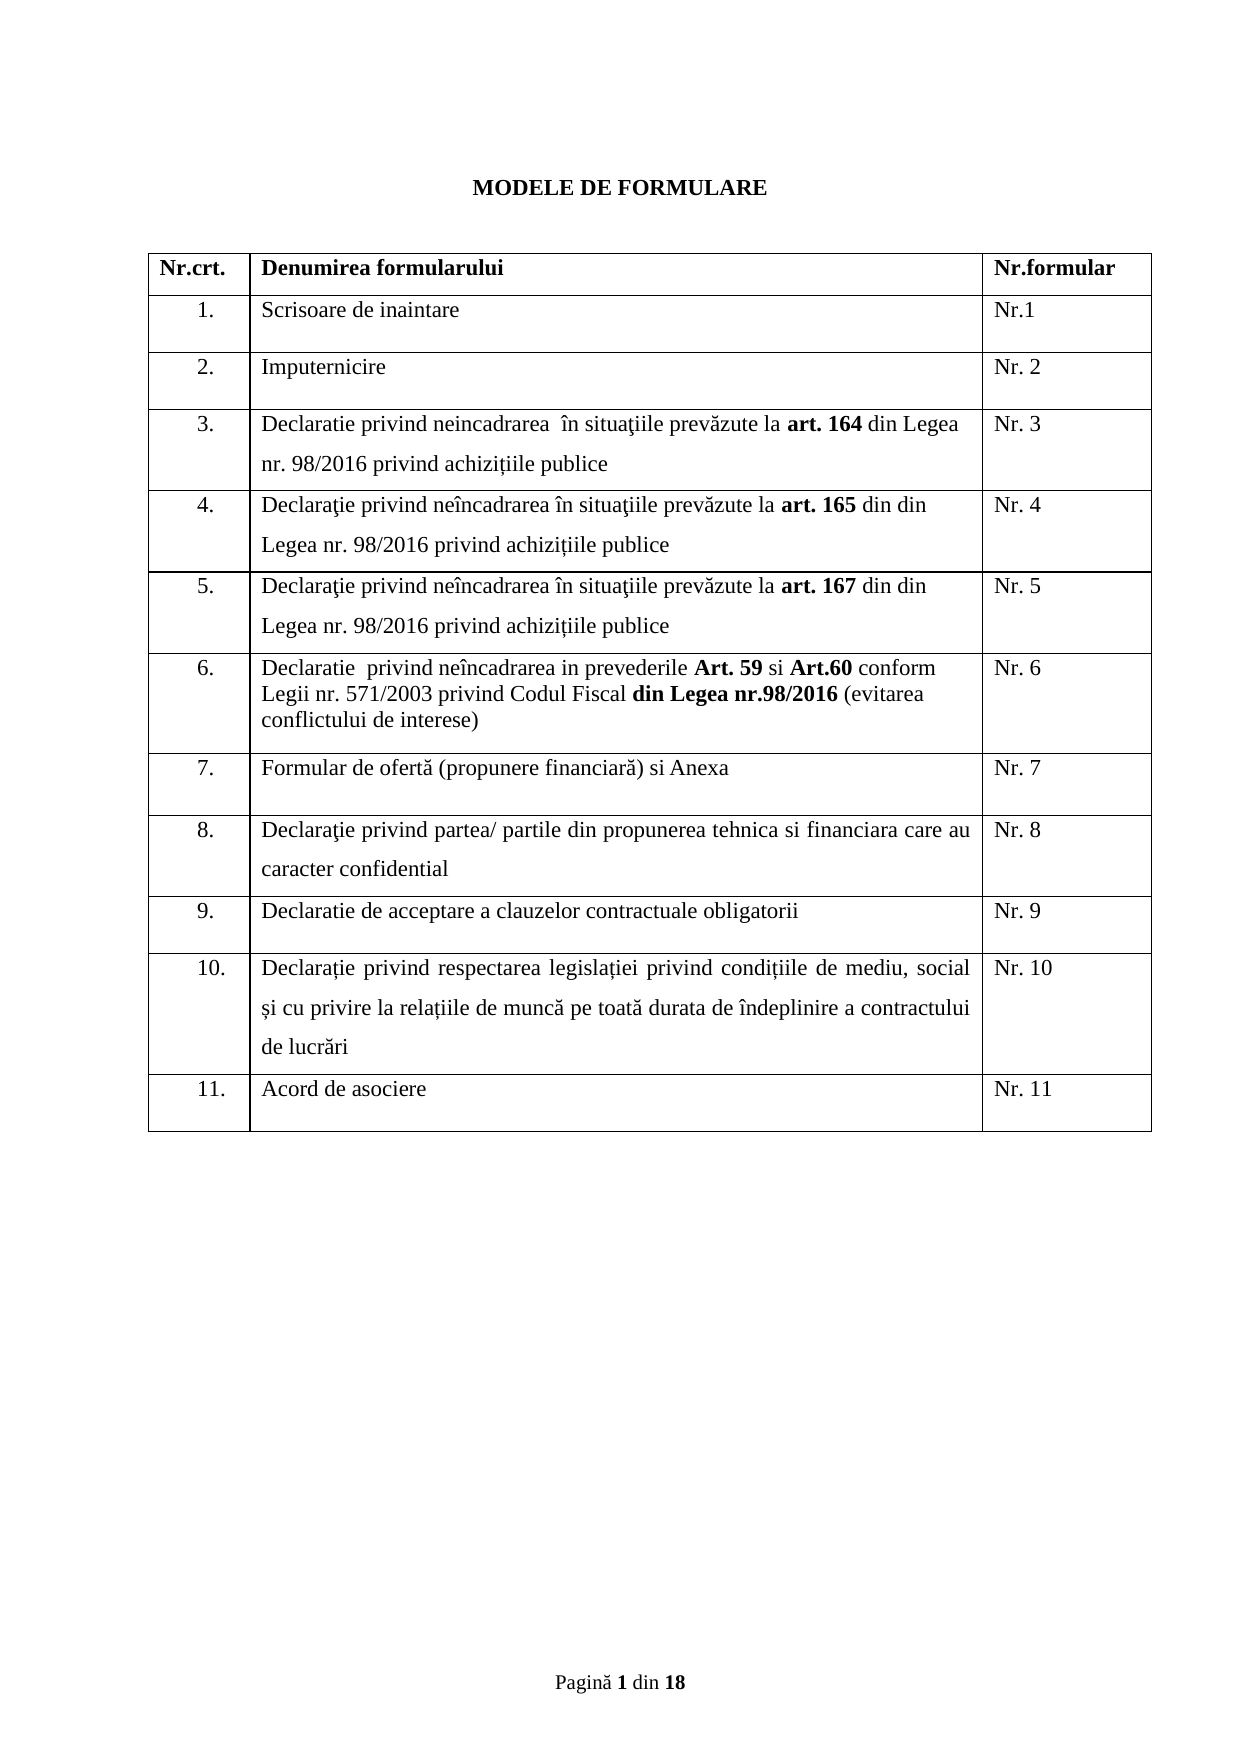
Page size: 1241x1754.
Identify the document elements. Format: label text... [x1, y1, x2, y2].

table_cell [149, 1075, 249, 1131]
table_header Denumirea formularului [251, 254, 982, 295]
table_cell [149, 573, 249, 652]
table_cell Nr. 11 [983, 1075, 1151, 1131]
table_cell Acord de asociere [251, 1075, 982, 1131]
table_cell [149, 654, 249, 752]
table_cell Declaraţie privind neîncadrarea în situaţiile prevăzute la art. 167 din din Legea nr. 98/2016 privind achizițiile publice [251, 573, 982, 652]
table_cell [149, 410, 249, 490]
table_cell [149, 296, 249, 352]
table_cell Nr. 7 [983, 754, 1151, 815]
table_cell [149, 353, 249, 409]
table_cell [149, 754, 249, 815]
table_cell Nr. 2 [983, 353, 1151, 409]
table_cell Declarație privind respectarea legislației privind condițiile de mediu, social și cu privire la relațiile de muncă pe toată durata de îndeplinire a contractului de lucrări [251, 954, 982, 1074]
table_cell Nr. 6 [983, 654, 1151, 752]
table_cell Declaraţie privind partea/ partile din propunerea tehnica si financiara care au caracter confidential [251, 816, 982, 896]
table_cell Declaratie de acceptare a clauzelor contractuale obligatorii [251, 897, 982, 953]
table_cell Declaratie privind neîncadrarea in prevederile Art. 59 si Art.60 conform Legii nr. 571/2003 privind Codul Fiscal din Legea nr.98/2016 (evitarea conflictului de interese) [251, 654, 982, 752]
table_cell [149, 491, 249, 571]
table_cell Nr. 8 [983, 816, 1151, 896]
table_cell Scrisoare de inaintare [251, 296, 982, 352]
table_header Nr.formular [983, 254, 1151, 295]
table_cell Nr. 4 [983, 491, 1151, 571]
table_cell [149, 954, 249, 1074]
table_cell Nr.1 [983, 296, 1151, 352]
table_cell Formular de ofertă (propunere financiară) si Anexa [251, 754, 982, 815]
table_cell Imputernicire [251, 353, 982, 409]
table_header Nr.crt. [149, 254, 249, 295]
table_cell Nr. 10 [983, 954, 1151, 1074]
table_cell Nr. 5 [983, 573, 1151, 652]
table_cell Nr. 9 [983, 897, 1151, 953]
table_cell Nr. 3 [983, 410, 1151, 490]
table_cell Declaratie privind neincadrarea în situaţiile prevăzute la art. 164 din Legea nr. 98/2016 privind achizițiile publice [251, 410, 982, 490]
table_cell Declaraţie privind neîncadrarea în situaţiile prevăzute la art. 165 din din Legea nr. 98/2016 privind achizițiile publice [251, 491, 982, 571]
table_cell [149, 816, 249, 896]
table_cell [149, 897, 249, 953]
text MODELE DE FORMULARE [148, 174, 1093, 200]
